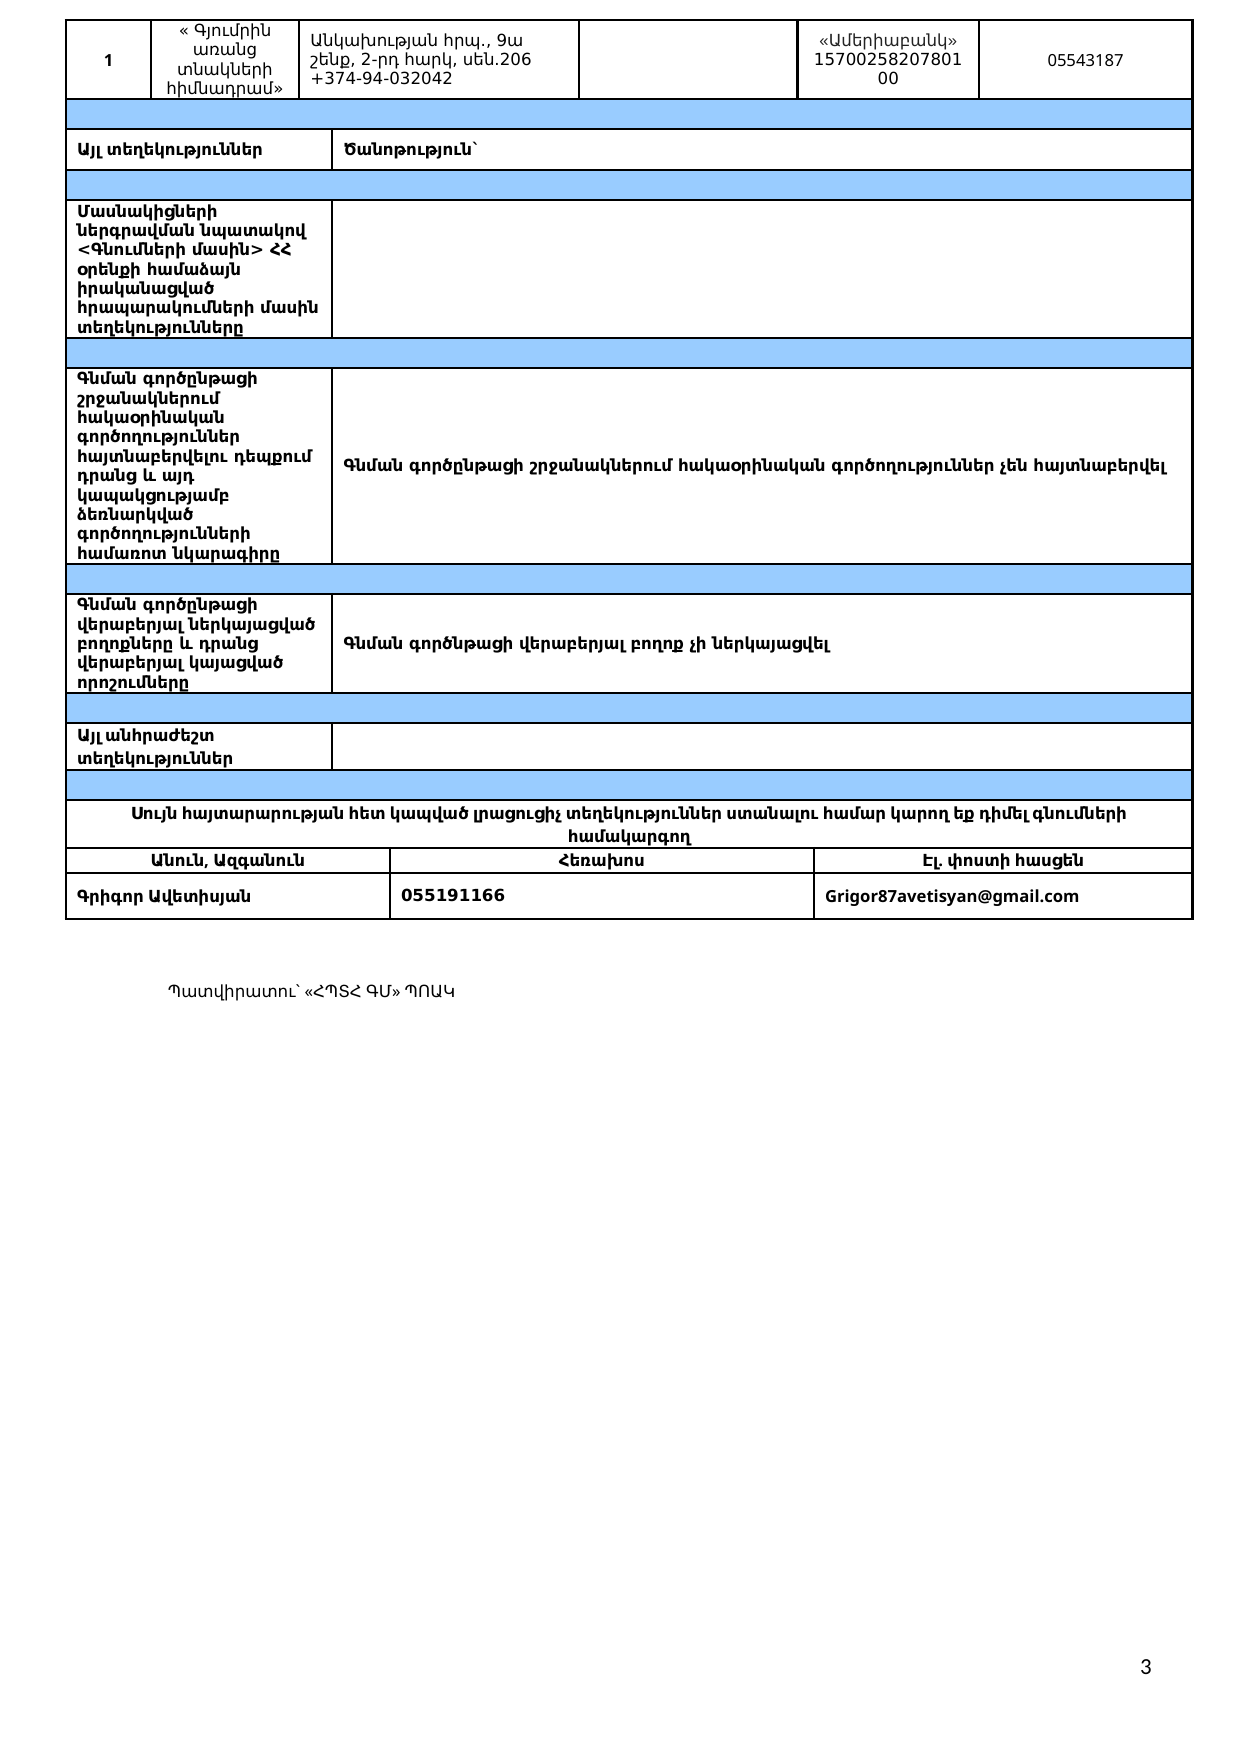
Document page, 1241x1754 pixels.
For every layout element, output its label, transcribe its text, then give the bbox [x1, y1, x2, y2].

table_cell Գնման գործնթացի վերաբերյալ բողոք չի ներկայացվել [333, 595, 1191, 692]
table_cell [67, 771, 1191, 799]
table_cell 05543187 [980, 21, 1191, 98]
table_cell Այլ տեղեկություններ [67, 130, 331, 169]
table_cell [67, 100, 1191, 128]
table_cell Մասնակիցների ներգրավման նպատակով <Գնումների մասին> ՀՀ օրենքի համաձայն իրականացված հրապարակումների մասին տեղեկությունները [67, 201, 331, 337]
table_cell [580, 21, 796, 98]
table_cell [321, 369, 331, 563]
table_cell [67, 339, 1191, 367]
table_cell Grigor87avetisyan@gmail.com [815, 874, 1191, 918]
table_cell Անկախության հրպ., 9ա շենք, 2-րդ հարկ, սեն.206 +374-94-032042 [300, 21, 578, 98]
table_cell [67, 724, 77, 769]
table_cell Ծանոթություն` [333, 130, 1191, 169]
table_cell 055191166 [391, 874, 813, 918]
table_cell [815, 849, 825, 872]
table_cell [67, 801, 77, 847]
text Պատվիրատու` «ՀՊՏՀ ԳՄ» ՊՈԱԿ [94, 979, 1152, 1002]
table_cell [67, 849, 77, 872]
table_cell [333, 724, 1191, 769]
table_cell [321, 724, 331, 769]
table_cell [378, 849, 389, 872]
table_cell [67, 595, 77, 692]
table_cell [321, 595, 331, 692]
table_cell [67, 171, 1191, 199]
table_cell [333, 201, 1191, 337]
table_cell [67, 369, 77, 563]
table_cell « Գյումրին առանց տնակների հիմնադրամ» [152, 21, 298, 98]
table_cell [67, 694, 1191, 722]
table_cell [67, 565, 1191, 593]
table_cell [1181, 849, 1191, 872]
table_cell «Ամերիաբանկ» 1570025820780100 [799, 21, 978, 98]
table_cell Գնման գործընթացի շրջանակներում հակաօրինական գործողություններ չեն հայտնաբերվել [333, 369, 1191, 563]
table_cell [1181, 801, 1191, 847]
table_cell 1 [67, 21, 150, 98]
table_cell Գրիգոր Ավետիսյան [67, 874, 389, 918]
